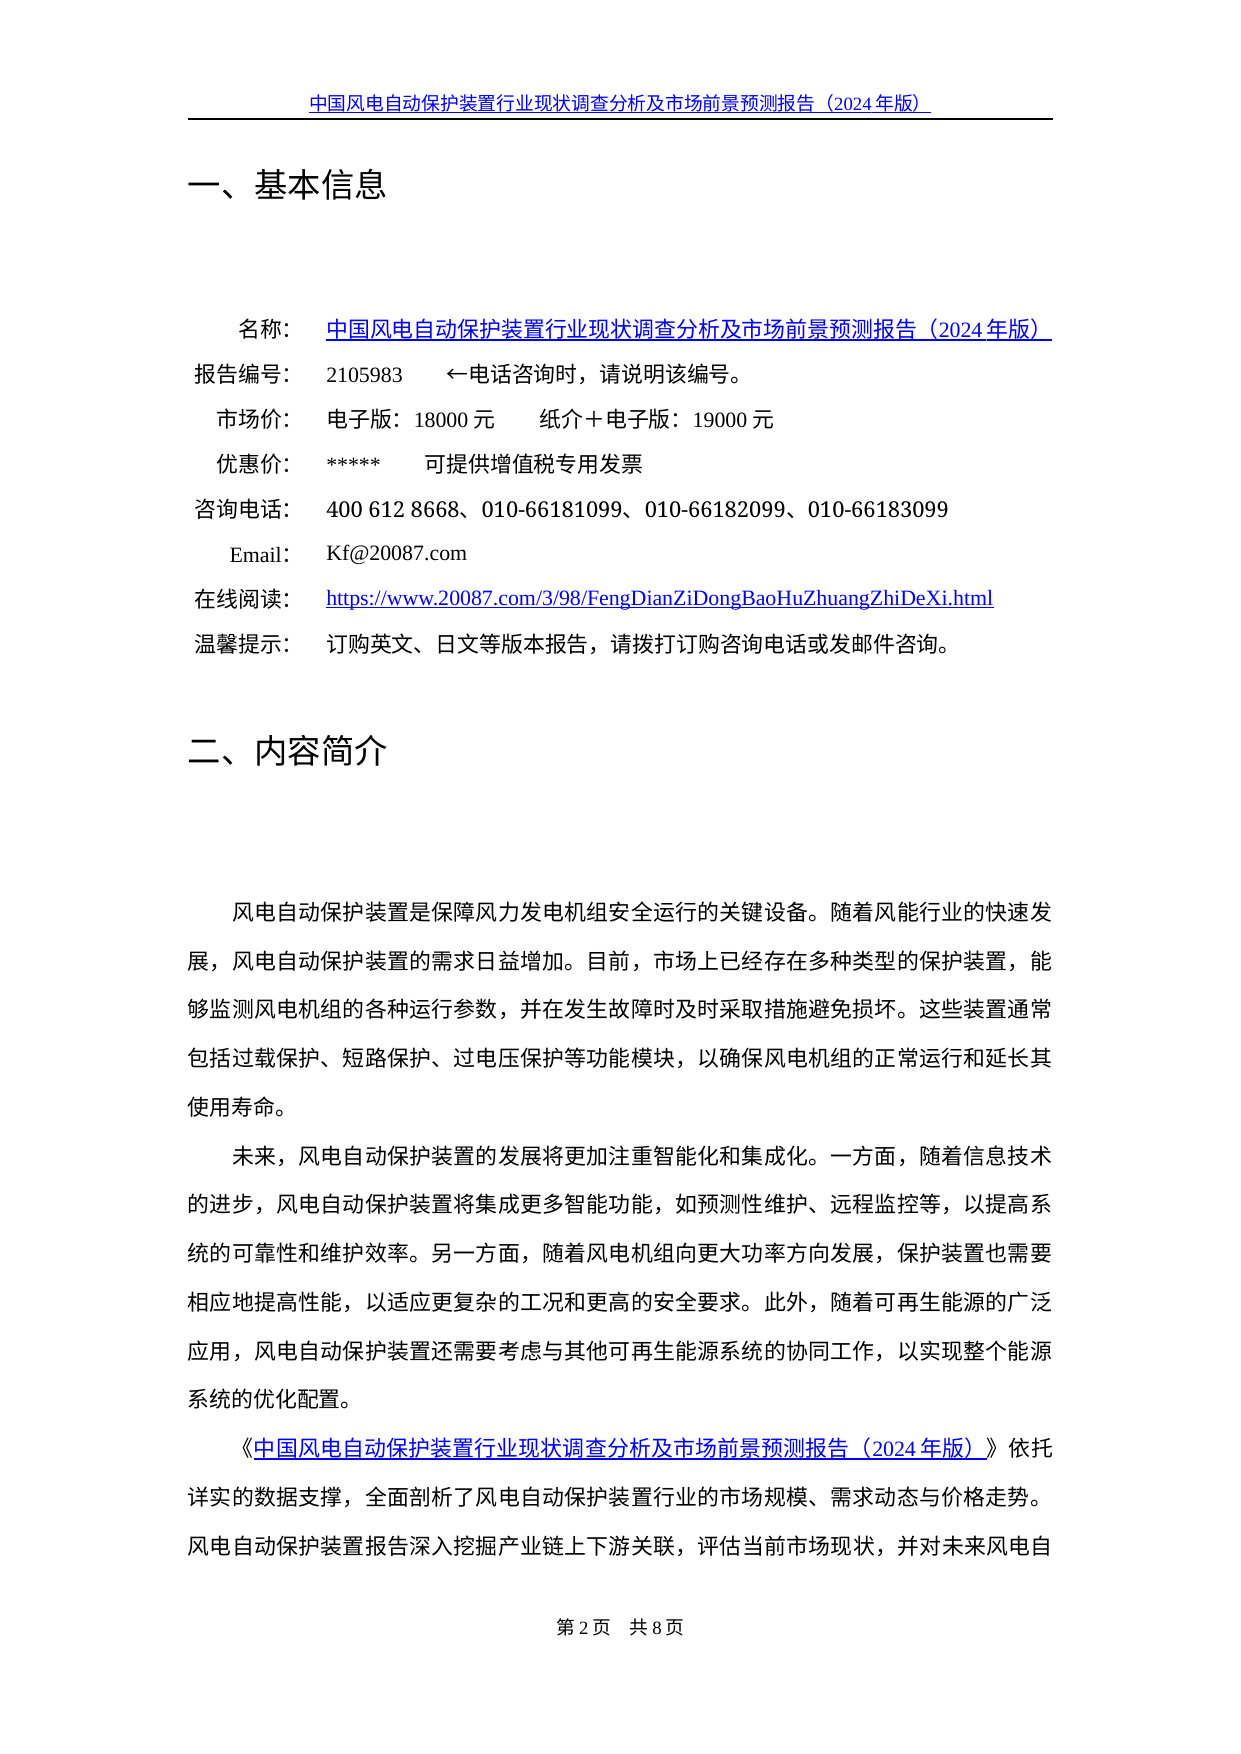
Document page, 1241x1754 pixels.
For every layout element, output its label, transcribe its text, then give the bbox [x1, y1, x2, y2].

table_cell 市场价： [167, 402, 315, 447]
table_cell 400 612 8668、010-66181099、010-66182099、010-66183099 [315, 492, 1073, 537]
table_cell Kf@20087.com [315, 537, 1073, 582]
table_cell 温馨提示： [167, 627, 315, 672]
table_cell Email： [167, 537, 315, 582]
table_cell 咨询电话： [167, 492, 315, 537]
table_cell ***** 可提供增值税专用发票 [315, 447, 1073, 492]
table_cell 在线阅读： [167, 582, 315, 627]
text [187, 894, 1053, 1561]
title 二、内容简介 [187, 717, 1053, 782]
table_cell 报告编号： [167, 357, 315, 402]
table_cell 优惠价： [167, 447, 315, 492]
table_cell 电子版：18000 元 纸介＋电子版：19000 元 [315, 402, 1073, 447]
table_header 中国风电自动保护装置行业现状调查分析及市场前景预测报告（2024年版） [315, 312, 1073, 357]
table_header 名称： [167, 312, 315, 357]
table_cell 订购英文、日文等版本报告，请拨打订购咨询电话或发邮件咨询。 [315, 627, 1073, 672]
title 一、基本信息 [187, 150, 1053, 215]
table_cell [315, 582, 1073, 627]
table_cell 2105983 ←电话咨询时，请说明该编号。 [315, 357, 1073, 402]
